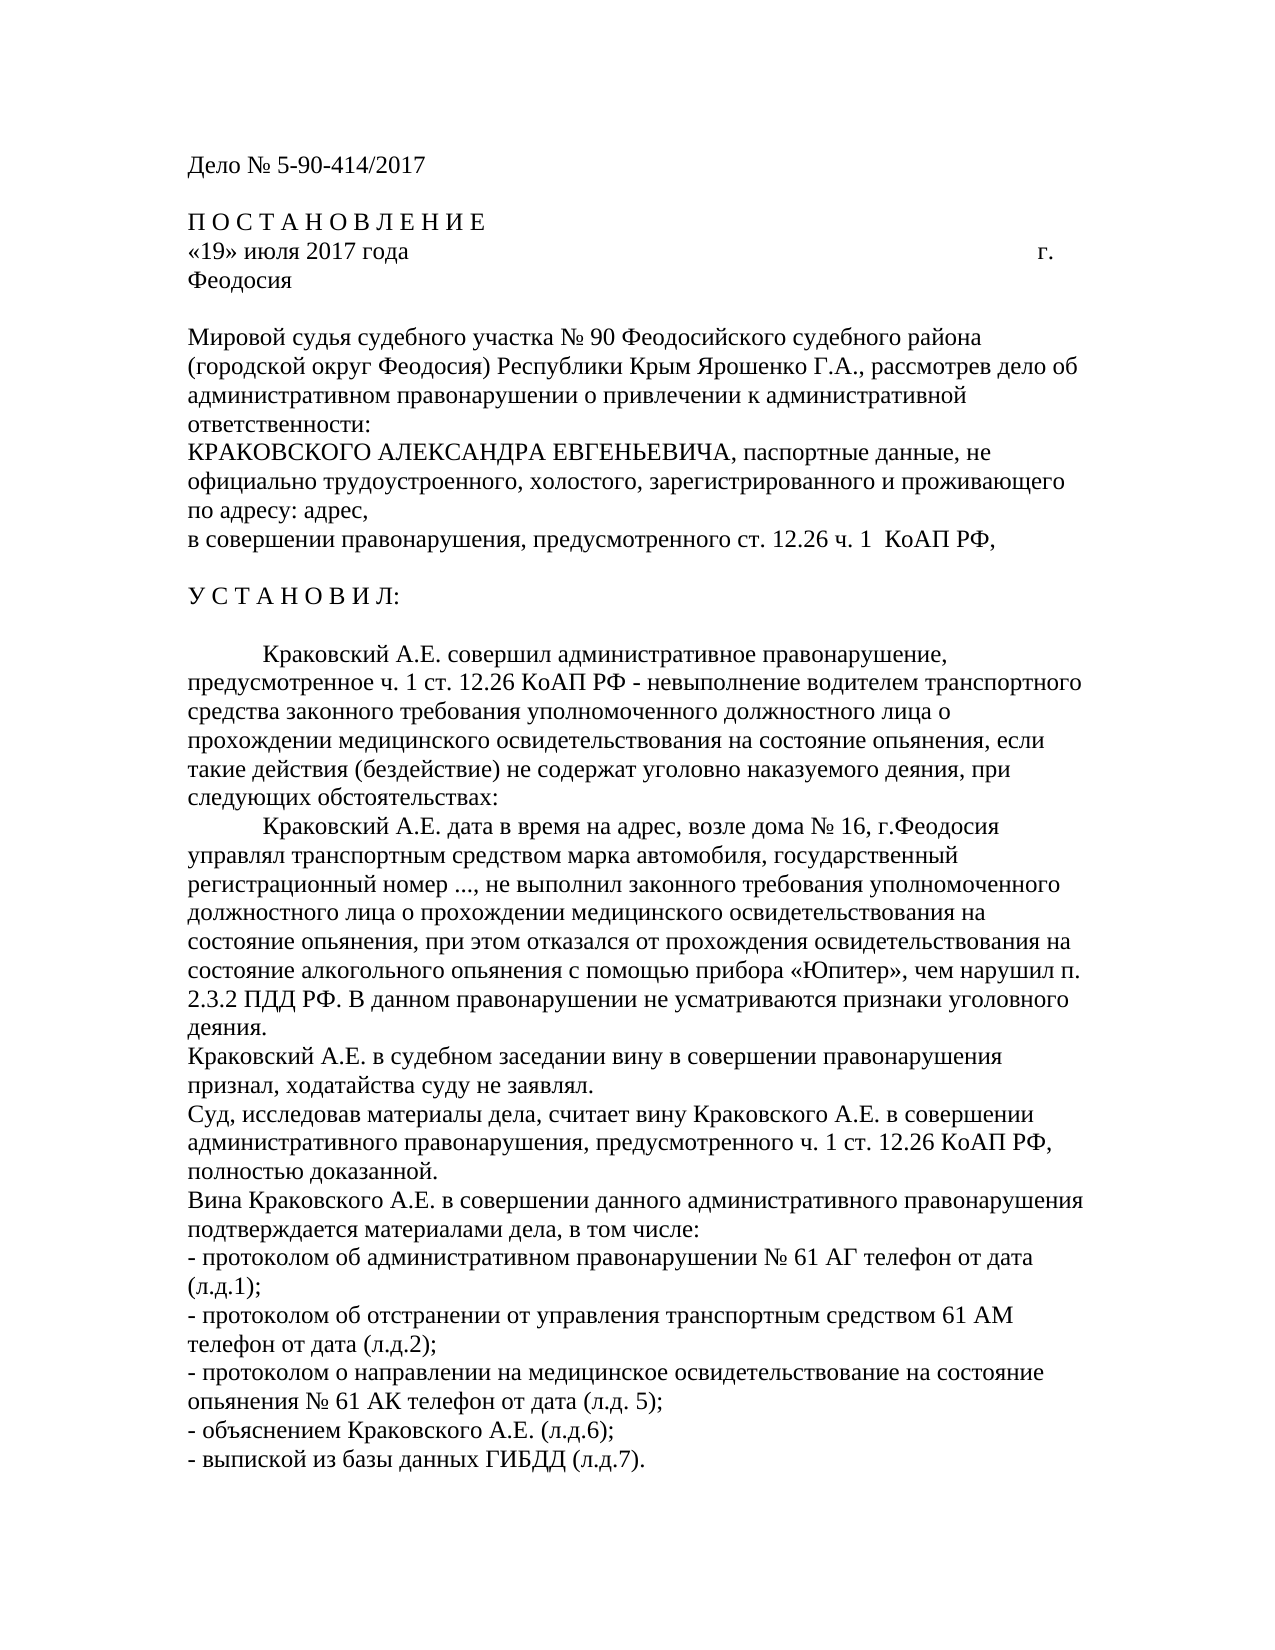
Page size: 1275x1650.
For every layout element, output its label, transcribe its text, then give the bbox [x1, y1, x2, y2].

text КРАКОВСКОГО АЛЕКСАНДРА ЕВГЕНЬЕВИЧА, паспортные данные, не официально трудоустроенного, холостого, зарегистрированного и проживающего по адресу: адрес, [187, 437, 1087, 524]
text «19» июля 2017 года г. Феодосия [187, 236, 1087, 294]
text - объяснением Краковского А.Е. (л.д.6); [187, 1415, 1087, 1444]
text - протоколом о направлении на медицинское освидетельствование на состояние опьянения № 61 АК телефон от дата (л.д. 5); [187, 1357, 1087, 1415]
text Вина Краковского А.Е. в совершении данного административного правонарушения подтверждается материалами дела, в том числе: [187, 1185, 1087, 1242]
text Мировой судья судебного участка № 90 Феодосийского судебного района (городской округ Феодосия) Республики Крым Ярошенко Г.А., рассмотрев дело об административном правонарушении о привлечении к административной ответственности: [187, 322, 1087, 437]
text Краковский А.Е. в судебном заседании вину в совершении правонарушения признал, ходатайства суду не заявлял. [187, 1041, 1087, 1099]
text - протоколом об отстранении от управления транспортным средством 61 АМ телефон от дата (л.д.2); [187, 1300, 1087, 1357]
text - выпиской из базы данных ГИБДД (л.д.7). [187, 1444, 1087, 1472]
text У С Т А Н О В И Л: [187, 581, 1087, 610]
text Дело № 5-90-414/2017 [187, 150, 1087, 179]
text Краковский А.Е. дата в время на адрес, возле дома № 16, г.Феодосия управлял транспортным средством марка автомобиля, государственный регистрационный номер ..., не выполнил законного требования уполномоченного должностного лица о прохождении медицинского освидетельствования на состояние опьянения, при этом отказался от прохождения освидетельствования на состояние алкогольного опьянения с помощью прибора «Юпитер», чем нарушил п. 2.3.2 ПДД РФ. В данном правонарушении не усматриваются признаки уголовного деяния. [187, 811, 1087, 1041]
text П О С Т А Н О В Л Е Н И Е [187, 207, 1087, 236]
text в совершении правонарушения, предусмотренного ст. 12.26 ч. 1 КоАП РФ, [187, 524, 1087, 552]
text - протоколом об административном правонарушении № 61 АГ телефон от дата (л.д.1); [187, 1242, 1087, 1300]
text Краковский А.Е. совершил административное правонарушение, предусмотренное ч. 1 ст. 12.26 КоАП РФ - невыполнение водителем транспортного средства законного требования уполномоченного должностного лица о прохождении медицинского освидетельствования на состояние опьянения, если такие действия (бездействие) не содержат уголовно наказуемого деяния, при следующих обстоятельствах: [187, 639, 1087, 811]
text Суд, исследовав материалы дела, считает вину Краковского А.Е. в совершении административного правонарушения, предусмотренного ч. 1 ст. 12.26 КоАП РФ, полностью доказанной. [187, 1099, 1087, 1185]
